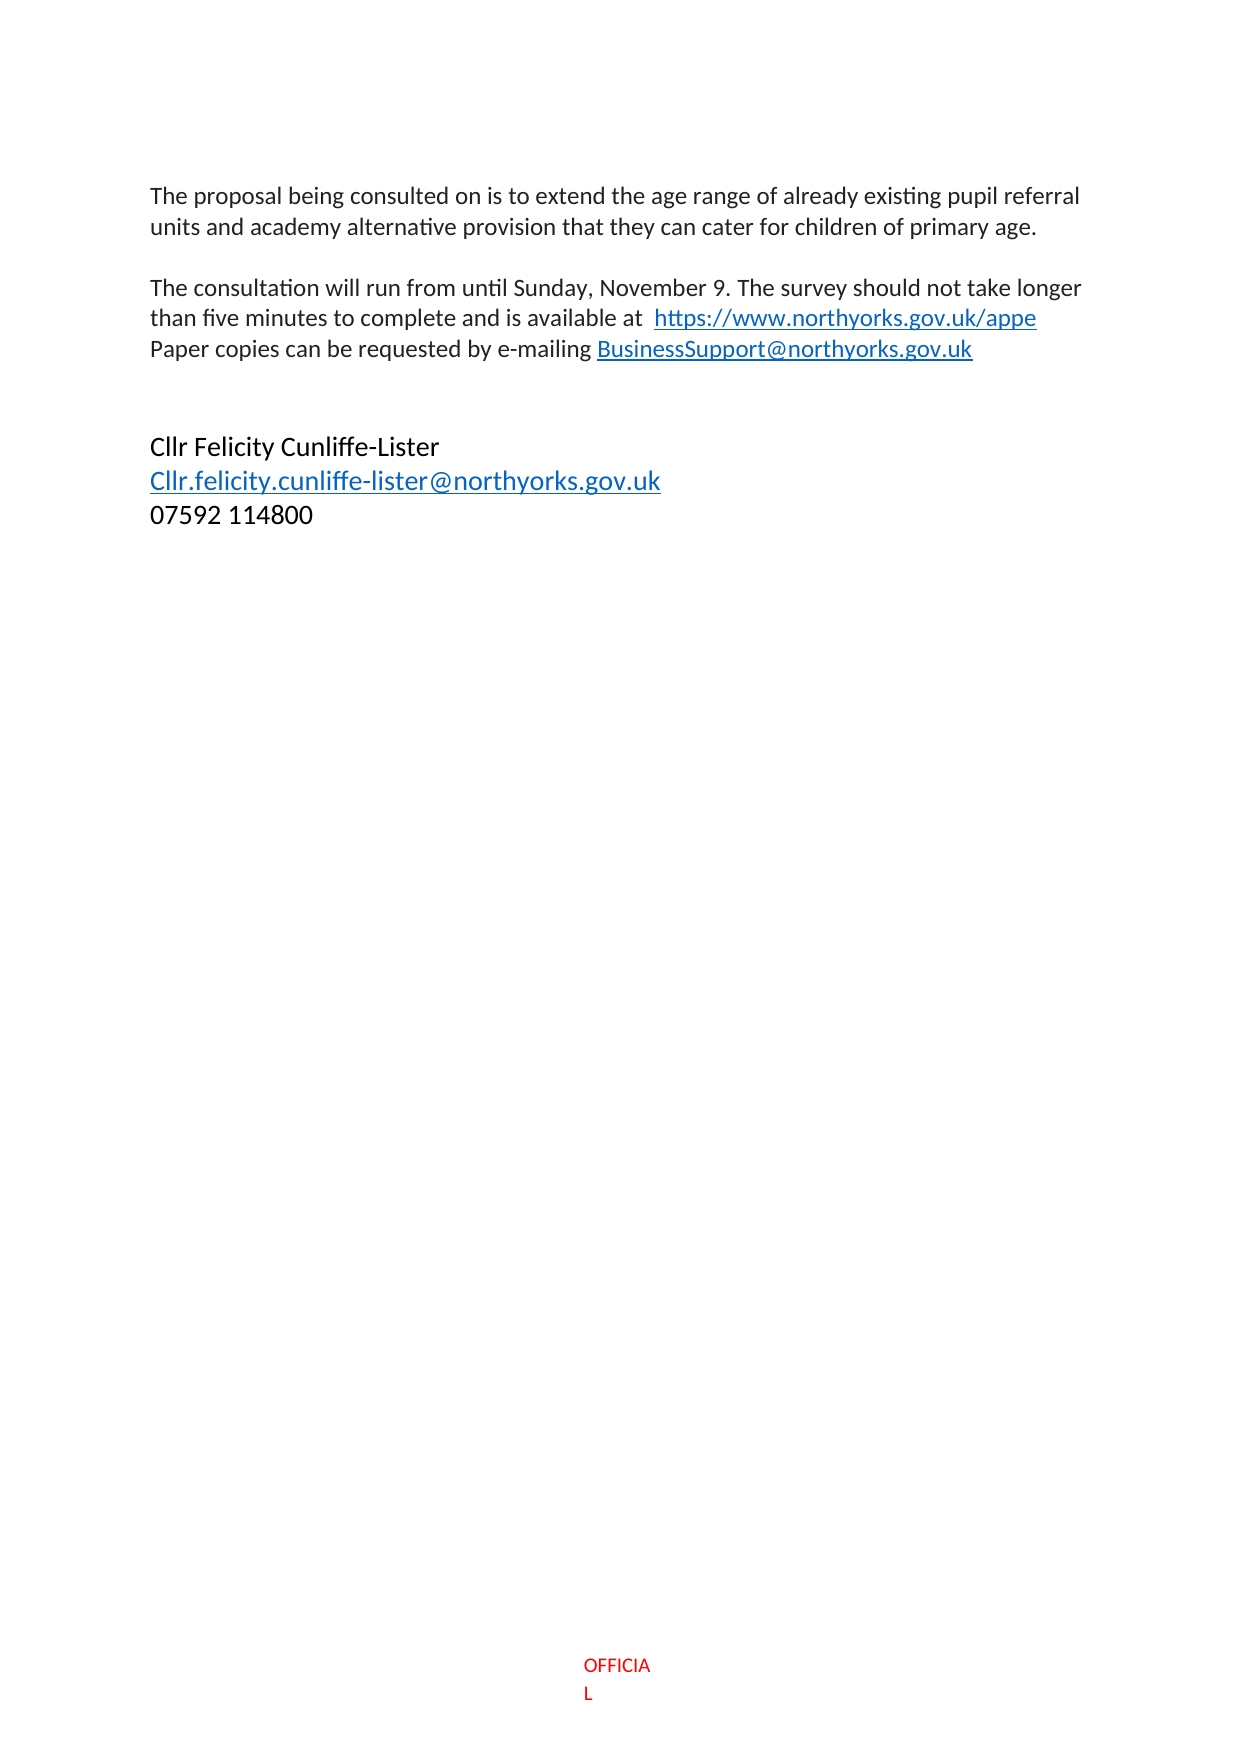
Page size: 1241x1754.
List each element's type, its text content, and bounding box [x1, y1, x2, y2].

text 07592 114800 [150, 497, 1090, 532]
text Paper copies can be requested by e-mailing BusinessSupport@northyorks.gov.uk [150, 333, 1090, 364]
text The consultation will run from until Sunday, November 9. The survey should not take longer than five minutes to complete and is available at https://www.northyorks.gov.uk/appe [150, 272, 1090, 333]
text Cllr.felicity.cunliffe-lister@northyorks.gov.uk [150, 463, 1090, 497]
text Cllr Felicity Cunliffe-Lister [150, 428, 1090, 463]
text The proposal being consulted on is to extend the age range of already existing pupil referral units and academy alternative provision that they can cater for children of primary age. [150, 181, 1090, 242]
